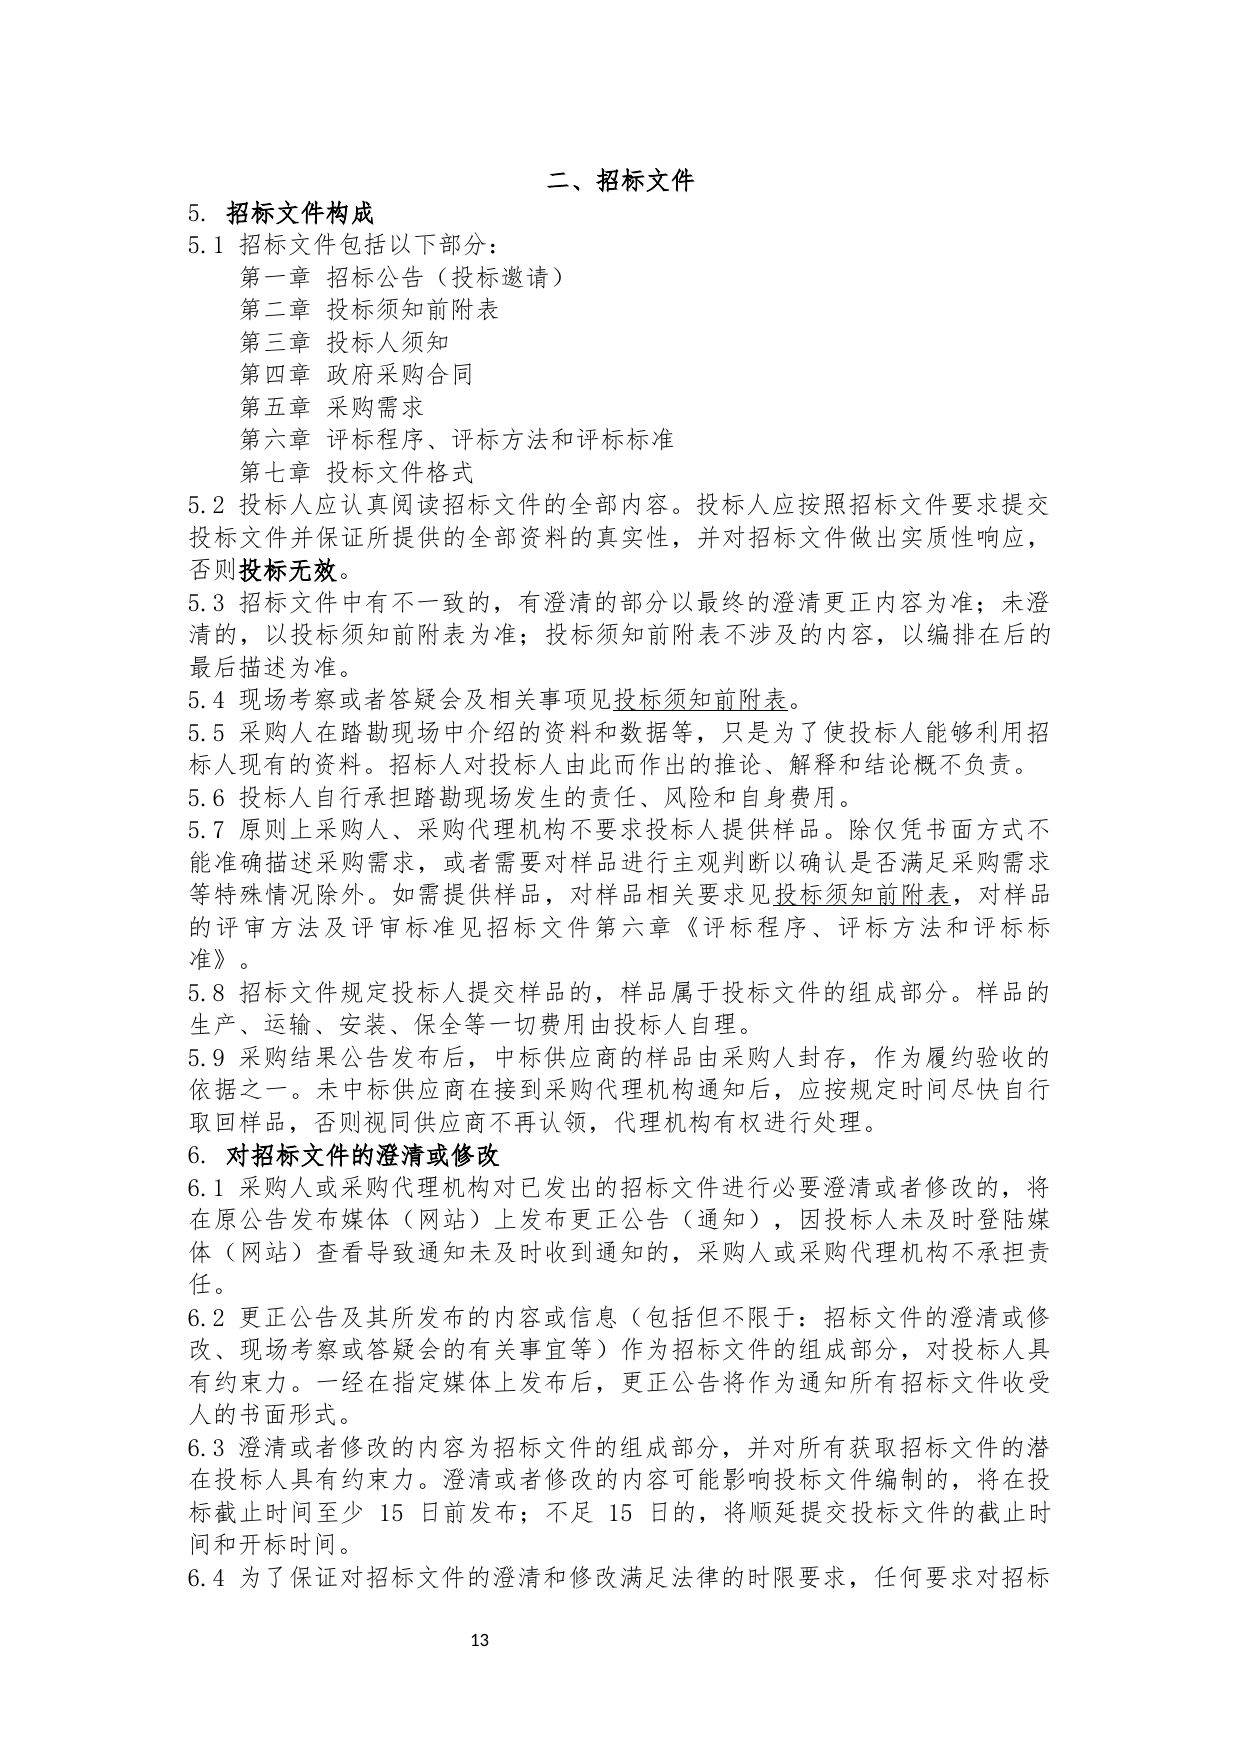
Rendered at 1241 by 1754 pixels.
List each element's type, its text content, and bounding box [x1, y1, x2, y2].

list 投标人自行承担踏勘现场发生的责任、风险和自身费用。 [187, 779, 1053, 812]
list 现场考察或者答疑会及相关事项见投标须知前附表。 [187, 682, 1053, 714]
list 第二章 投标须知前附表 [187, 292, 1053, 324]
list 采购人或采购代理机构对已发出的招标文件进行必要澄清或者修改的，将在原公告发布媒体（网站）上发布更正公告（通知），因投标人未及时登陆媒体（网站）查看导致通知未及时收到通知的，采购人或采购代理机构不承担责任。 [187, 1169, 1053, 1299]
list 招标文件构成 [187, 194, 1053, 227]
list 第六章 评标程序、评标方法和评标标准 [187, 422, 1053, 454]
list 采购结果公告发布后，中标供应商的样品由采购人封存，作为履约验收的依据之一。未中标供应商在接到采购代理机构通知后，应按规定时间尽快自行取回样品，否则视同供应商不再认领，代理机构有权进行处理。 [187, 1039, 1053, 1137]
list 招标文件 [187, 162, 1053, 194]
list 第五章 采购需求 [187, 389, 1053, 422]
list 采购人在踏勘现场中介绍的资料和数据等，只是为了使投标人能够利用招标人现有的资料。招标人对投标人由此而作出的推论、解释和结论概不负责。 [187, 714, 1053, 779]
list 第七章 投标文件格式 [187, 454, 1053, 487]
list 原则上采购人、采购代理机构不要求投标人提供样品。除仅凭书面方式不能准确描述采购需求，或者需要对样品进行主观判断以确认是否满足采购需求等特殊情况除外。如需提供样品，对样品相关要求见投标须知前附表，对样品的评审方法及评审标准见招标文件第六章《评标程序、评标方法和评标标准》。 [187, 812, 1053, 974]
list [187, 1559, 1053, 1592]
list 招标文件规定投标人提交样品的，样品属于投标文件的组成部分。样品的生产、运输、安装、保全等一切费用由投标人自理。 [187, 974, 1053, 1039]
list 第三章 投标人须知 [187, 324, 1053, 357]
list 招标文件包括以下部分： [187, 227, 1053, 259]
list 第一章 招标公告（投标邀请） [187, 259, 1053, 292]
list 更正公告及其所发布的内容或信息（包括但不限于：招标文件的澄清或修改、现场考察或答疑会的有关事宜等）作为招标文件的组成部分，对投标人具有约束力。一经在指定媒体上发布后，更正公告将作为通知所有招标文件收受人的书面形式。 [187, 1299, 1053, 1429]
list 对招标文件的澄清或修改 [187, 1137, 1053, 1169]
list 投标人应认真阅读招标文件的全部内容。投标人应按照招标文件要求提交投标文件并保证所提供的全部资料的真实性，并对招标文件做出实质性响应，否则投标无效。 [187, 487, 1053, 584]
list 第四章 政府采购合同 [187, 357, 1053, 389]
list 澄清或者修改的内容为招标文件的组成部分，并对所有获取招标文件的潜在投标人具有约束力。澄清或者修改的内容可能影响投标文件编制的，将在投标截止时间至少 15 日前发布；不足 15 日的，将顺延提交投标文件的截止时间和开标时间。 [187, 1429, 1053, 1559]
list 招标文件中有不一致的，有澄清的部分以最终的澄清更正内容为准；未澄清的，以投标须知前附表为准；投标须知前附表不涉及的内容，以编排在后的最后描述为准。 [187, 584, 1053, 682]
